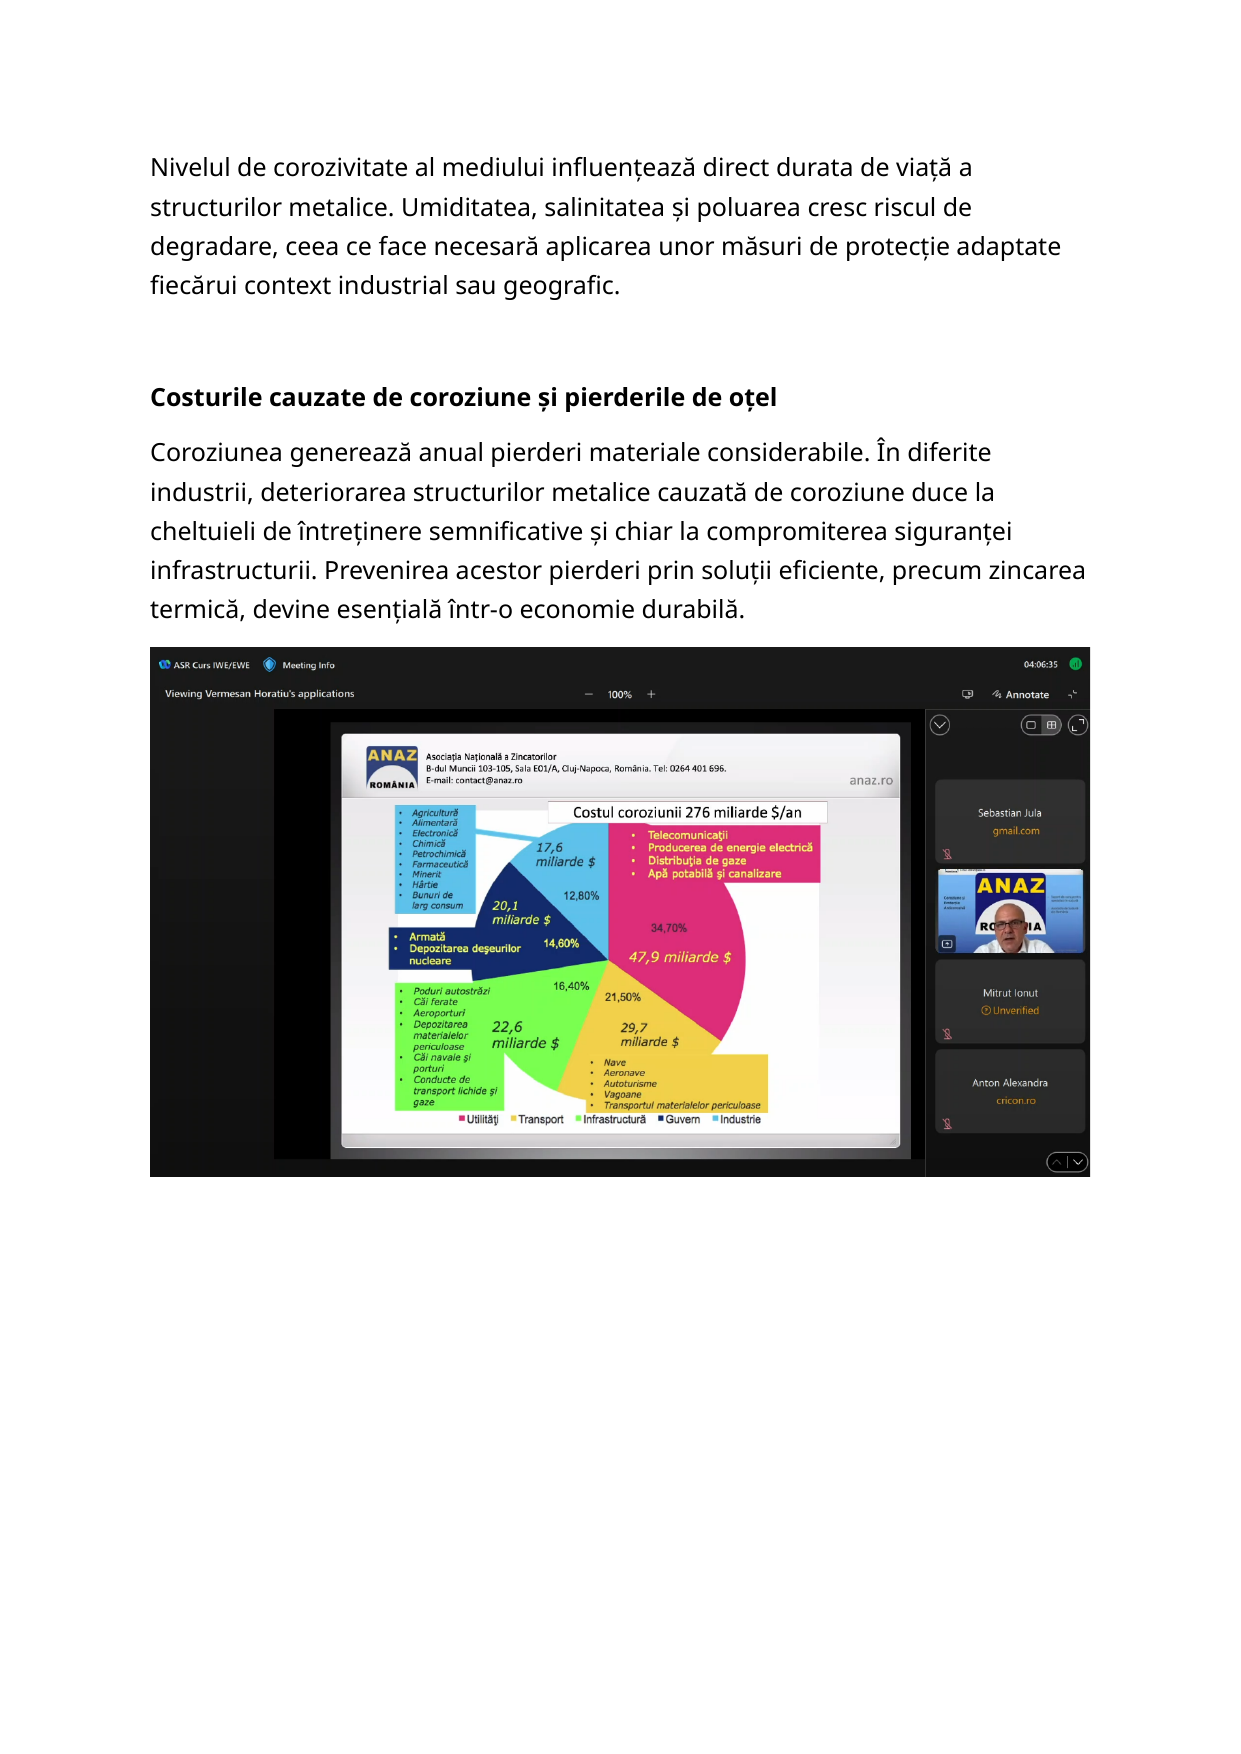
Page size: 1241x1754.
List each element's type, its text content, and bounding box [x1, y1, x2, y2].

text Coroziunea generează anual pierderi materiale considerabile. În diferite industrii, deteriorarea structurilor metalice cauzată de coroziune duce la cheltuieli de întreținere semnificative și chiar la compromiterea siguranței infrastructurii. Prevenirea acestor pierderi prin soluții eficiente, precum zincarea termică, devine esențială într-o economie durabilă. [150, 435, 1090, 626]
text Costurile cauzate de coroziune și pierderile de oțel [150, 379, 1090, 413]
picture [150, 647, 1091, 1177]
text Nivelul de corozivitate al mediului influențează direct durata de viață a structurilor metalice. Umiditatea, salinitatea și poluarea cresc riscul de degradare, ceea ce face necesară aplicarea unor măsuri de protecție adaptate fiecărui context industrial sau geografic. [150, 150, 1090, 302]
